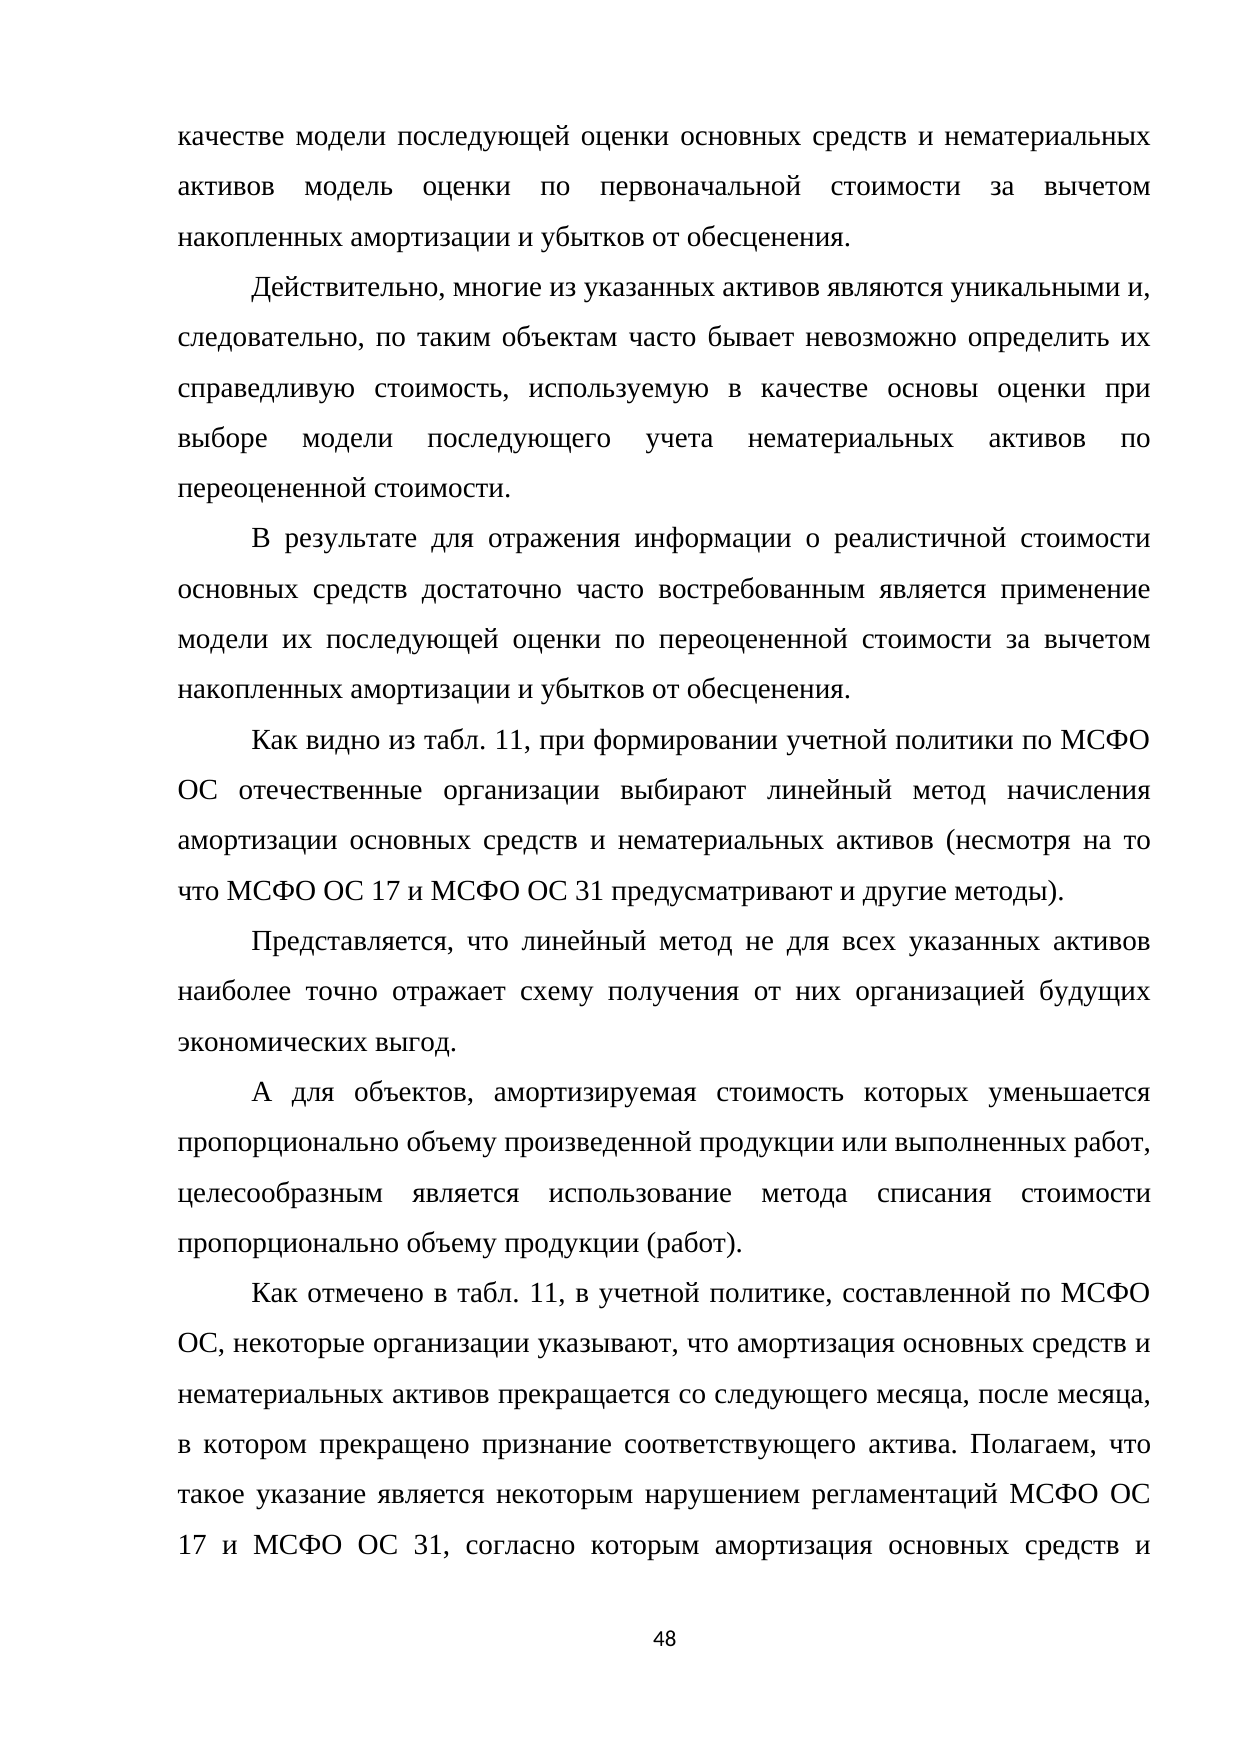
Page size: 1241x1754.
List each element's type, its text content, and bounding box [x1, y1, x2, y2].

text В результате для отражения информации о реалистичной стоимости основных средств достаточно часто востребованным является применение модели их последующей оценки по переоцененной стоимости за вычетом накопленных амортизации и убытков от обесценения. [177, 521, 1152, 705]
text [177, 118, 1152, 252]
text Действительно, многие из указанных активов являются уникальными и, следовательно, по таким объектам часто бывает невозможно определить их справедливую стоимость, используемую в качестве основы оценки при выборе модели последующего учета нематериальных активов по переоцененной стоимости. [177, 269, 1152, 504]
text Как видно из табл. 11, при формировании учетной политики по МСФО ОС отечественные организации выбирают линейный метод начисления амортизации основных средств и нематериальных активов (несмотря на то что МСФО ОС 17 и МСФО ОС 31 предусматривают и другие методы). [177, 722, 1152, 906]
text Представляется, что линейный метод не для всех указанных активов наиболее точно отражает схему получения от них организацией будущих экономических выгод. [177, 923, 1152, 1057]
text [177, 1275, 1152, 1560]
text А для объектов, амортизируемая стоимость которых уменьшается пропорционально объему произведенной продукции или выполненных работ, целесообразным является использование метода списания стоимости пропорционально объему продукции (работ). [177, 1074, 1152, 1258]
